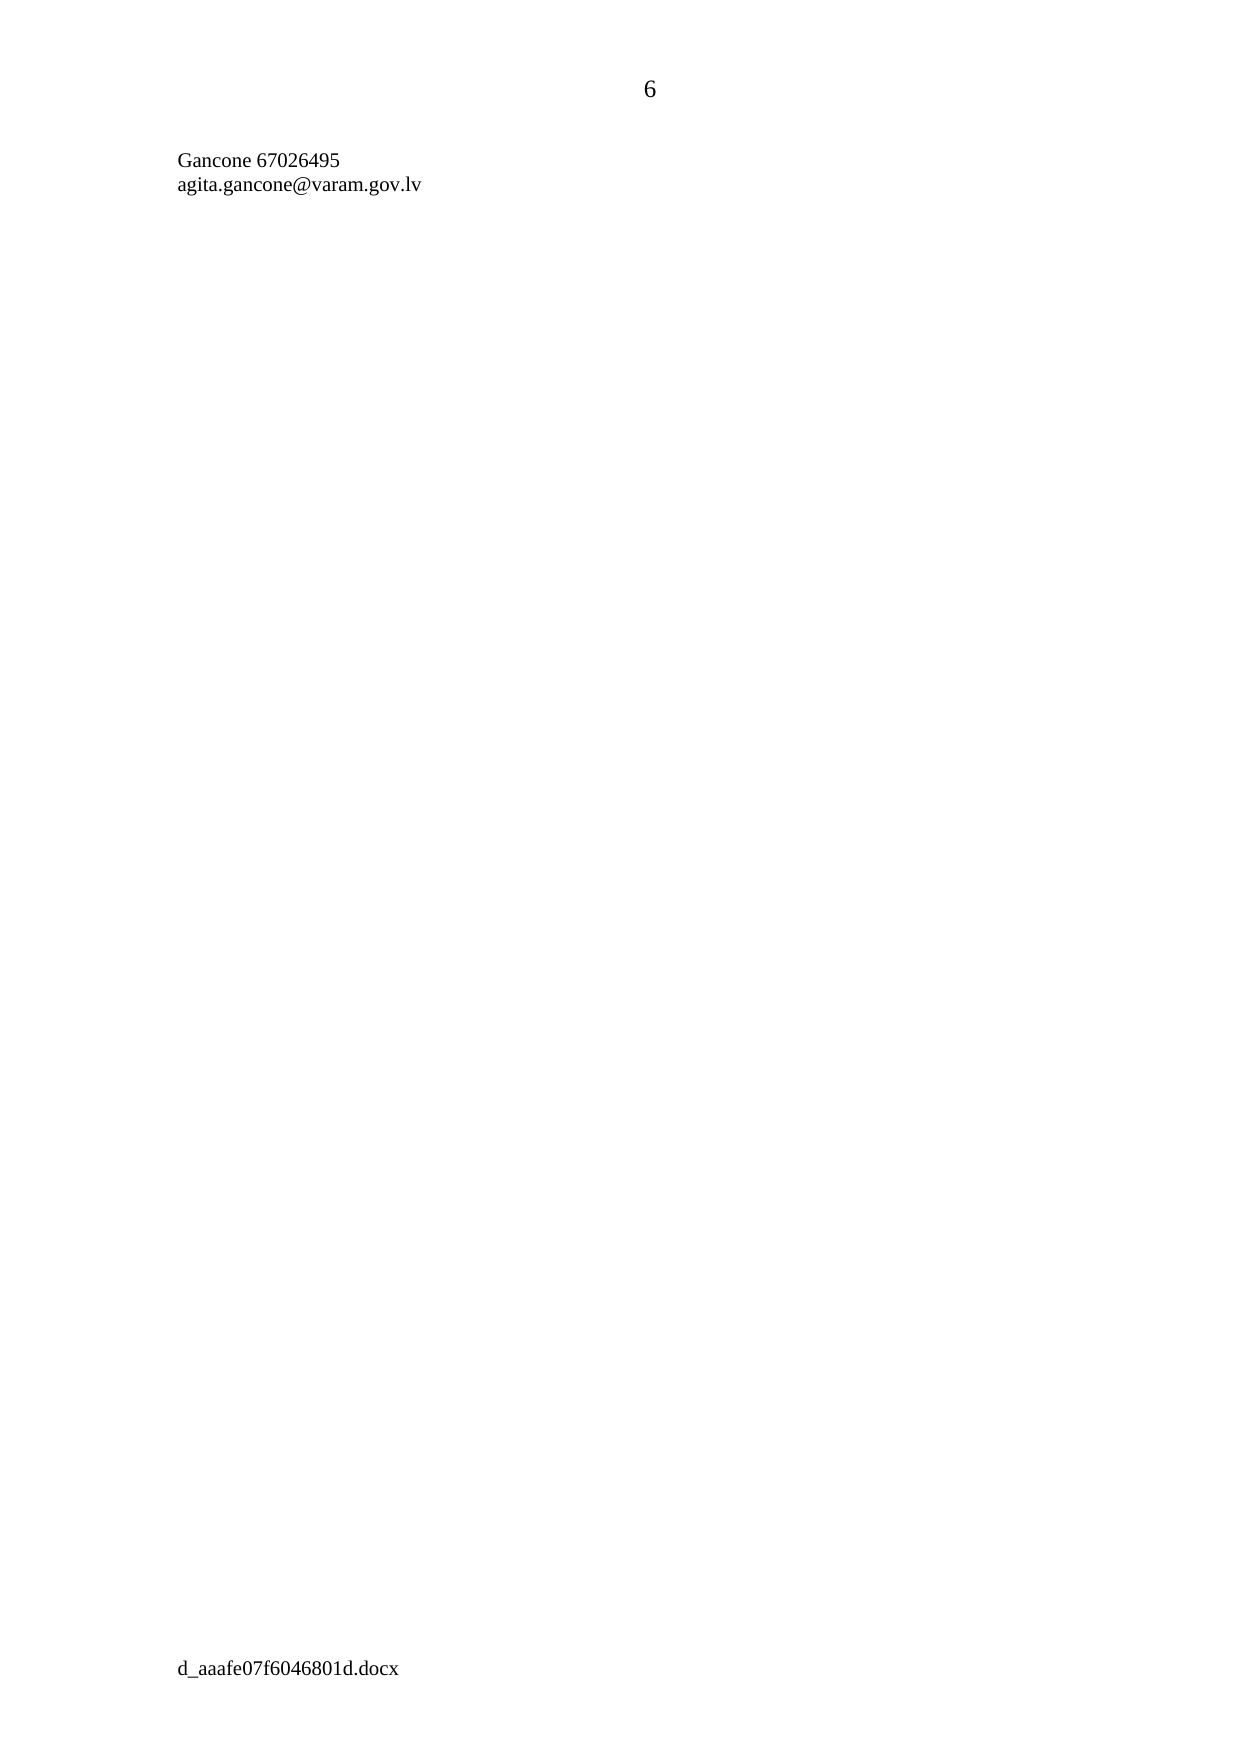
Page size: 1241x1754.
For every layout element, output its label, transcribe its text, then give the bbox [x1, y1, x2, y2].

text agita.gancone@varam.gov.lv [177, 172, 1122, 196]
text Gancone 67026495 [177, 148, 1122, 172]
